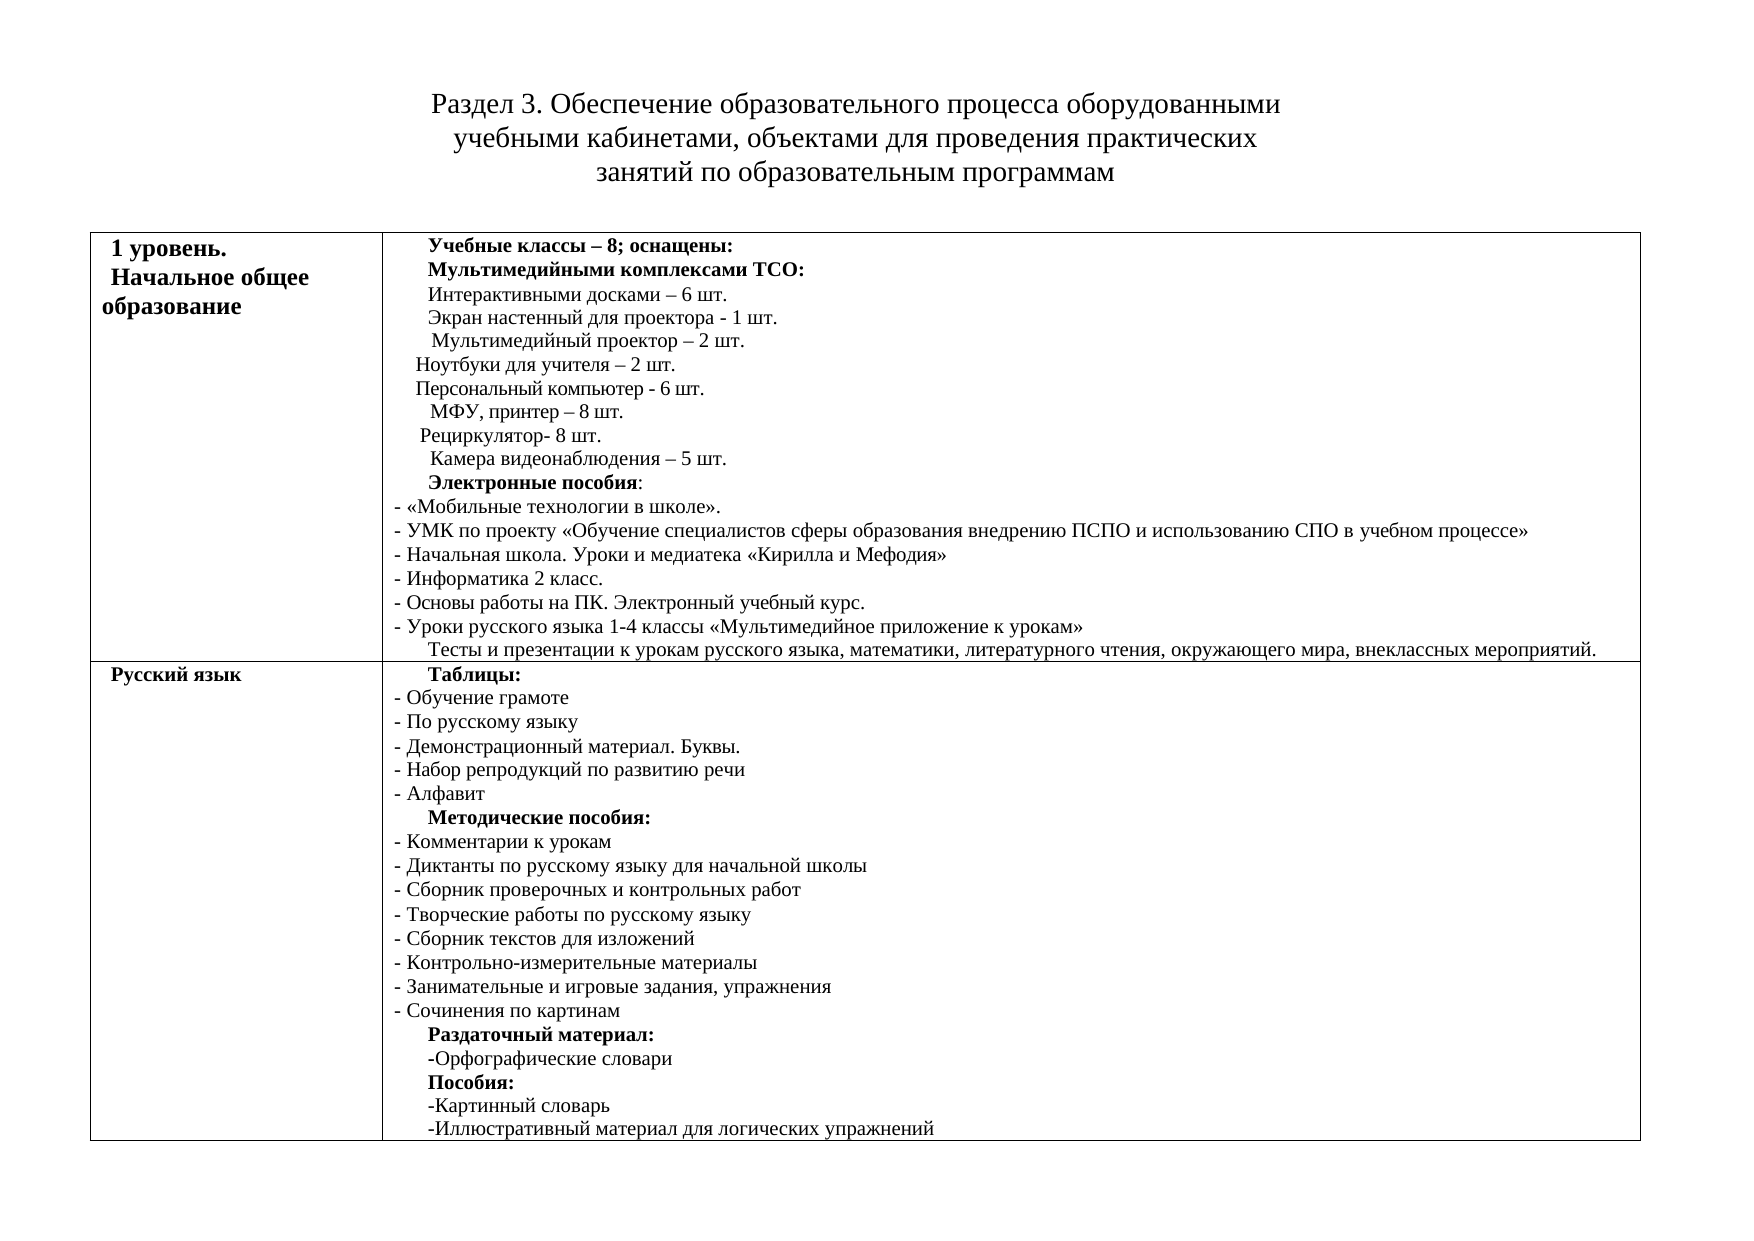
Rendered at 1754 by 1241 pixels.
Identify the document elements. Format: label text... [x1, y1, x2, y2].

table_header 1 уровень. Начальное общее образование [91, 233, 382, 661]
table_cell Русский язык [91, 662, 382, 1140]
table_header Учебные классы – 8; оснащены: Мультимедийными комплексами ТСО: Интерактивными досками – 6 шт. Экран настенный для проектора - 1 шт. Мультимедийный проектор – 2 шт. Ноутбуки для учителя – 2 шт. Персональный компьютер - 6 шт. МФУ, принтер – 8 шт. Рециркулятор- 8 шт. Камера видеонаблюдения – 5 шт. Электронные пособия: «Мобильные технологии в школе». УМК по проекту «Обучение специалистов сферы образования внедрению ПСПО и использованию СПО в учебном процессе» Начальная школа. Уроки и медиатека «Кирилла и Мефодия» Информатика 2 класс. Основы работы на ПК. Электронный учебный курс. Уроки русского языка 1-4 классы «Мультимедийное приложение к урокам» Тесты и презентации к урокам русского языка, математики, литературного чтения, окружающего мира, внеклассных мероприятий. [383, 233, 1640, 661]
table_cell Таблицы: Обучение грамоте По русскому языку Демонстрационный материал. Буквы. Набор репродукций по развитию речи Алфавит Методические пособия: Комментарии к урокам Диктанты по русскому языку для начальной школы Сборник проверочных и контрольных работ Творческие работы по русскому языку Сборник текстов для изложений Контрольно-измерительные материалы Занимательные и игровые задания, упражнения Сочинения по картинам Раздаточный материал: -Орфографические словари Пособия: -Картинный словарь -Иллюстративный материал для логических упражнений [383, 662, 1640, 1140]
text Раздел 3. Обеспечение образовательного процесса оборудованными учебными кабинетами, объектами для проведения практических занятий по образовательным программам [426, 87, 1285, 187]
